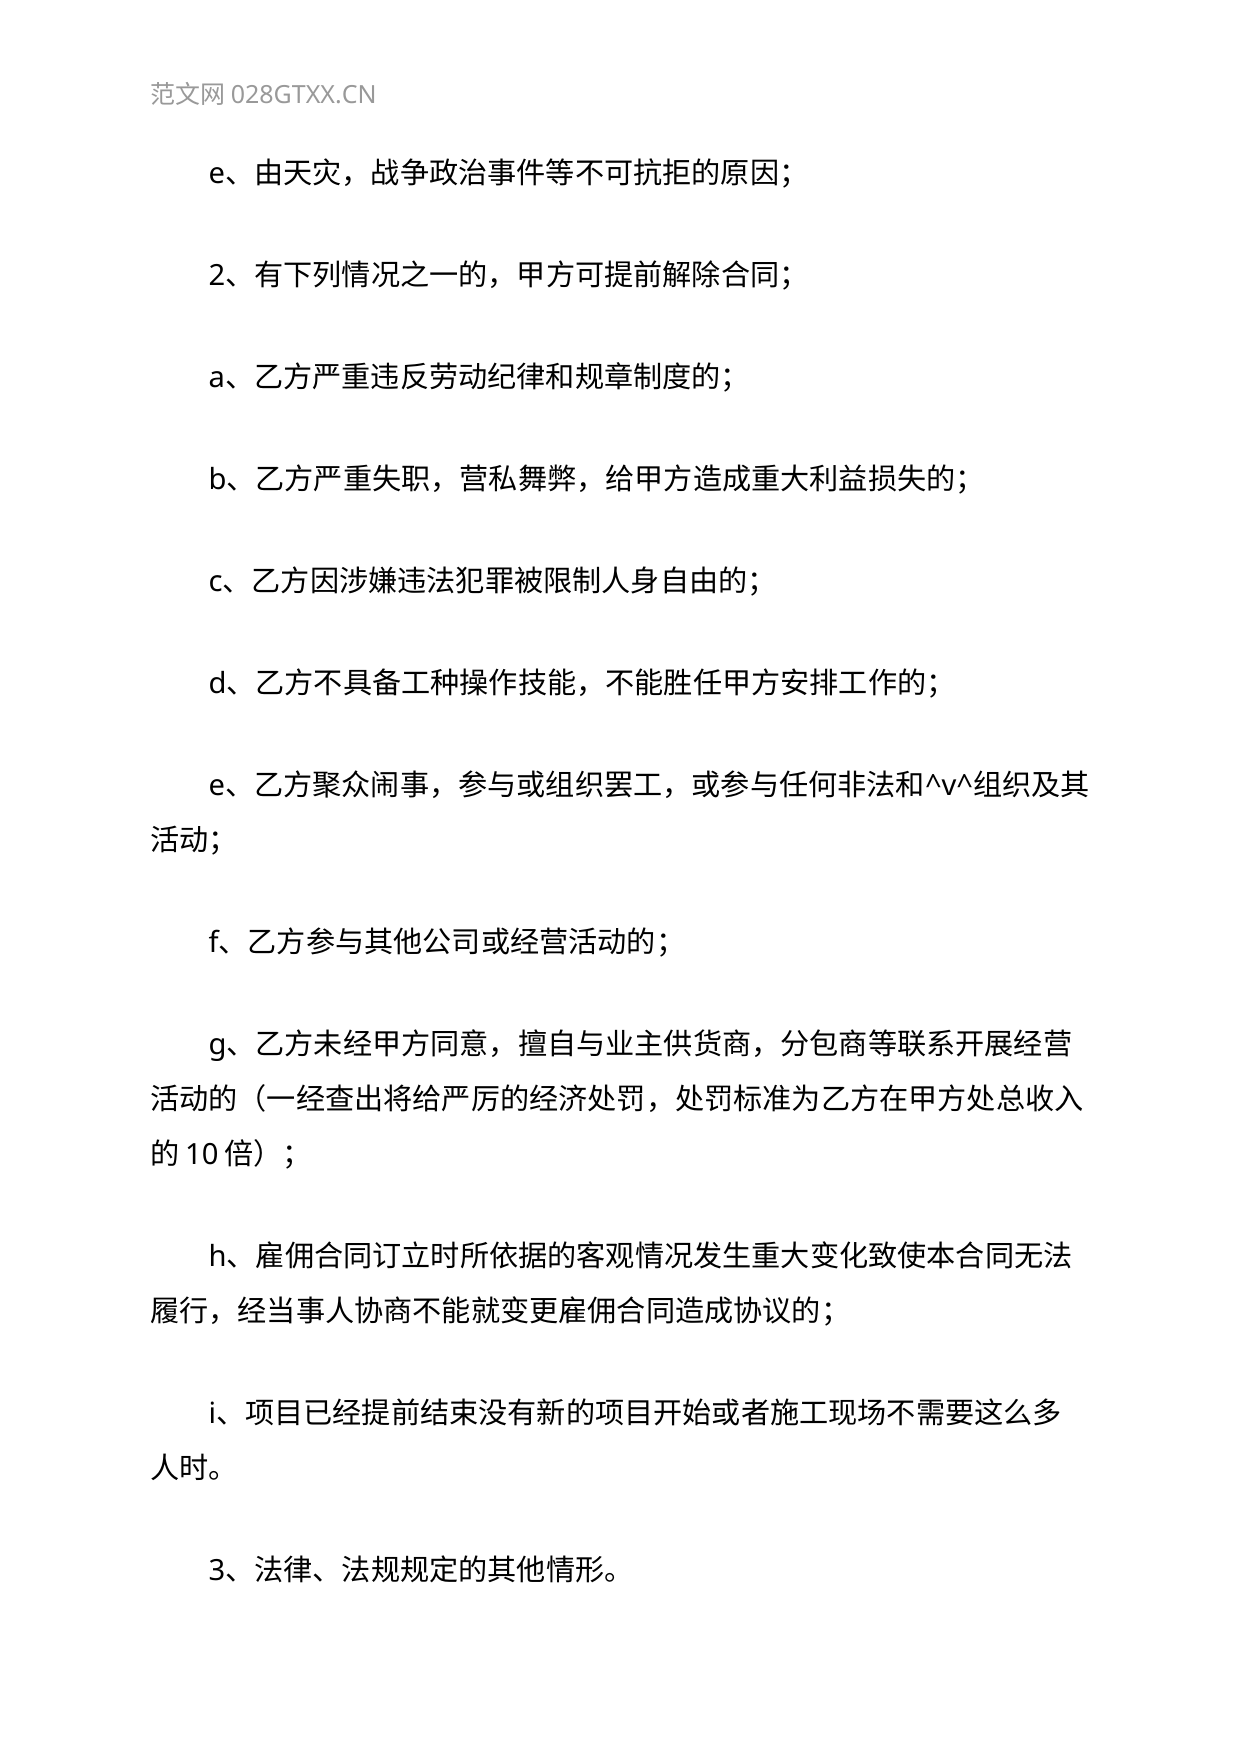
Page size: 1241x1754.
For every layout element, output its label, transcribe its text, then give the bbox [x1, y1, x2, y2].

text d、乙方不具备工种操作技能，不能胜任甲方安排工作的； [150, 660, 1090, 702]
text i、项目已经提前结束没有新的项目开始或者施工现场不需要这么多人时。 [150, 1389, 1090, 1487]
text a、乙方严重违反劳动纪律和规章制度的； [150, 354, 1090, 396]
text 3、法律、法规规定的其他情形。 [150, 1546, 1090, 1588]
text g、乙方未经甲方同意，擅自与业主供货商，分包商等联系开展经营活动的（一经查出将给严厉的经济处罚，处罚标准为乙方在甲方处总收入的10倍）； [150, 1021, 1090, 1173]
text c、乙方因涉嫌违法犯罪被限制人身自由的； [150, 558, 1090, 600]
text 2、有下列情况之一的，甲方可提前解除合同； [150, 252, 1090, 294]
text b、乙方严重失职，营私舞弊，给甲方造成重大利益损失的； [150, 456, 1090, 498]
text e、由天灾，战争政治事件等不可抗拒的原因； [150, 150, 1090, 192]
text h、雇佣合同订立时所依据的客观情况发生重大变化致使本合同无法履行，经当事人协商不能就变更雇佣合同造成协议的； [150, 1232, 1090, 1330]
text f、乙方参与其他公司或经营活动的； [150, 919, 1090, 961]
text e、乙方聚众闹事，参与或组织罢工，或参与任何非法和^v^组织及其活动； [150, 762, 1090, 859]
